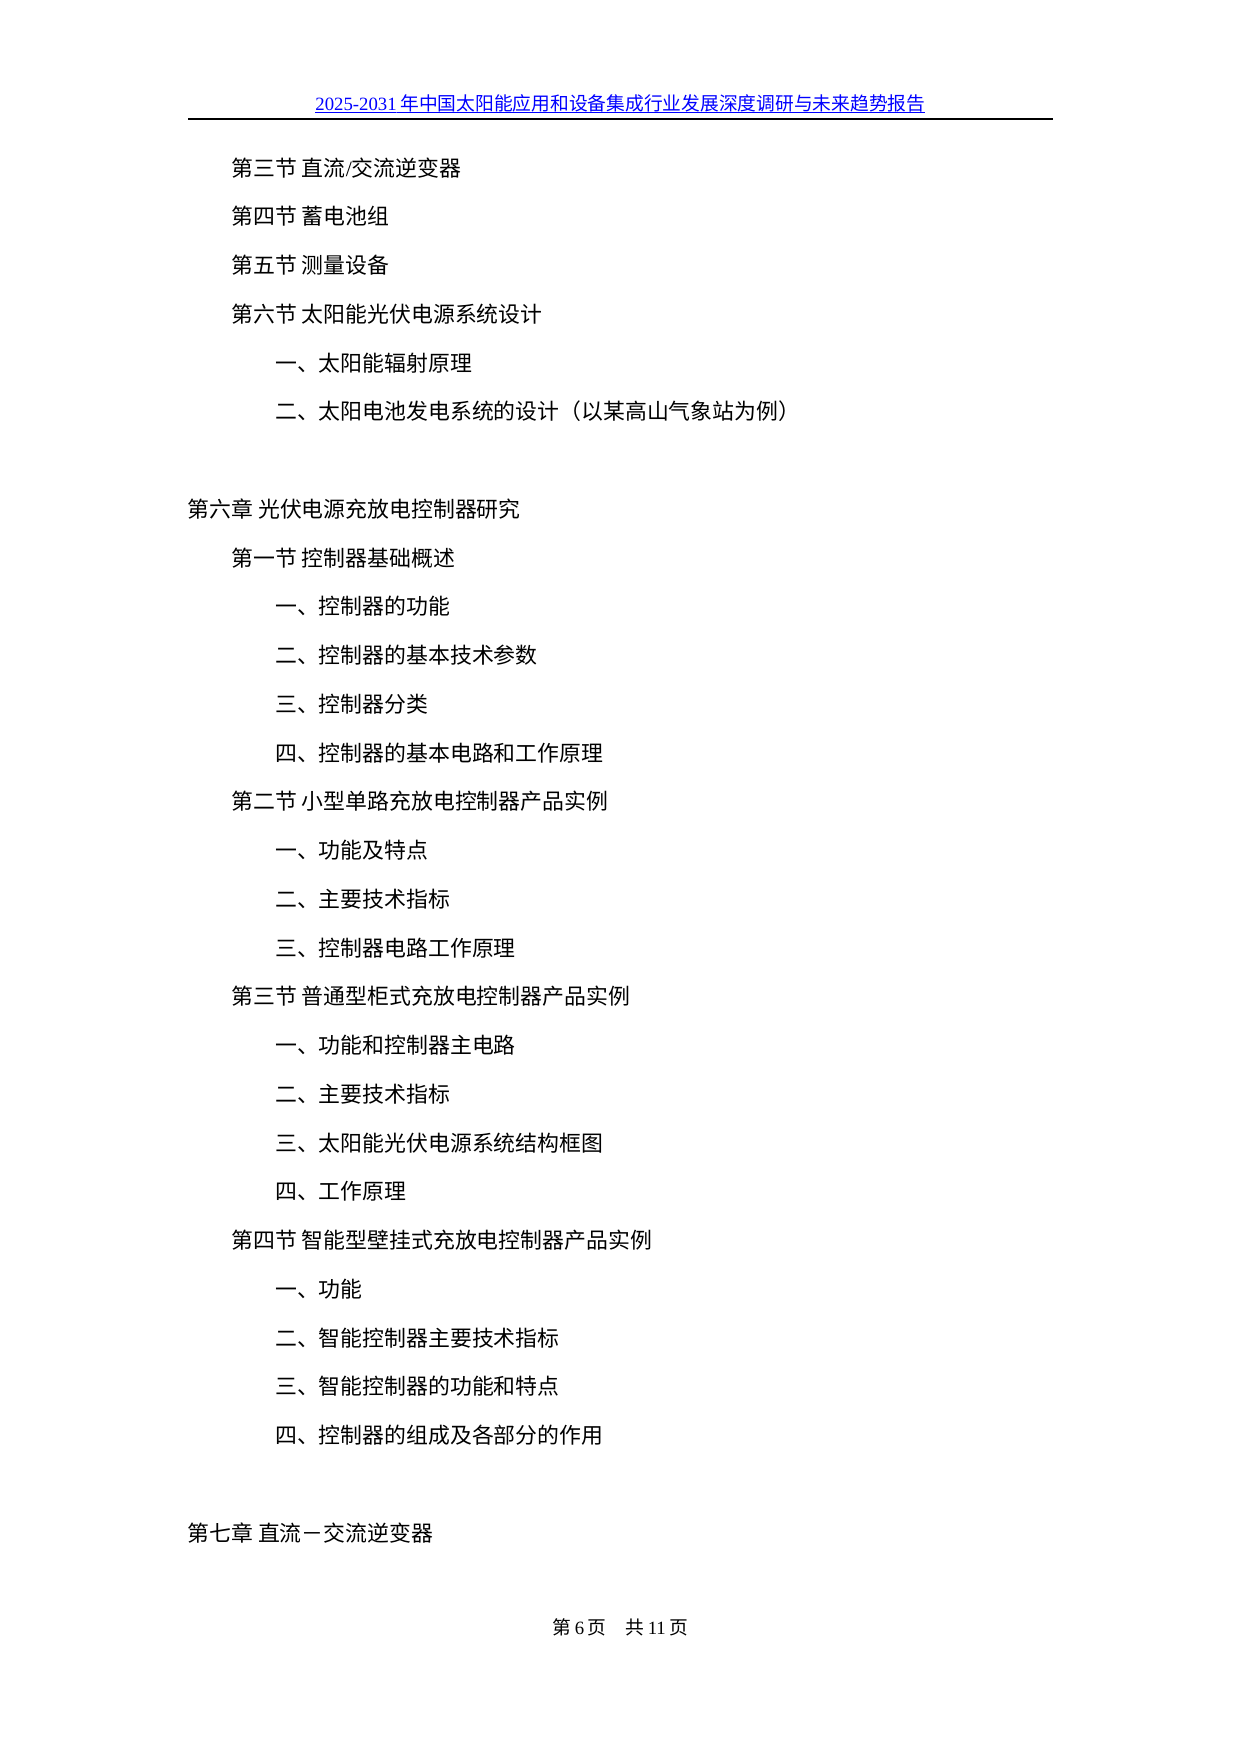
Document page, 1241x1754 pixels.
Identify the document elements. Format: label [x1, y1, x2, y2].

text [187, 150, 1053, 1548]
